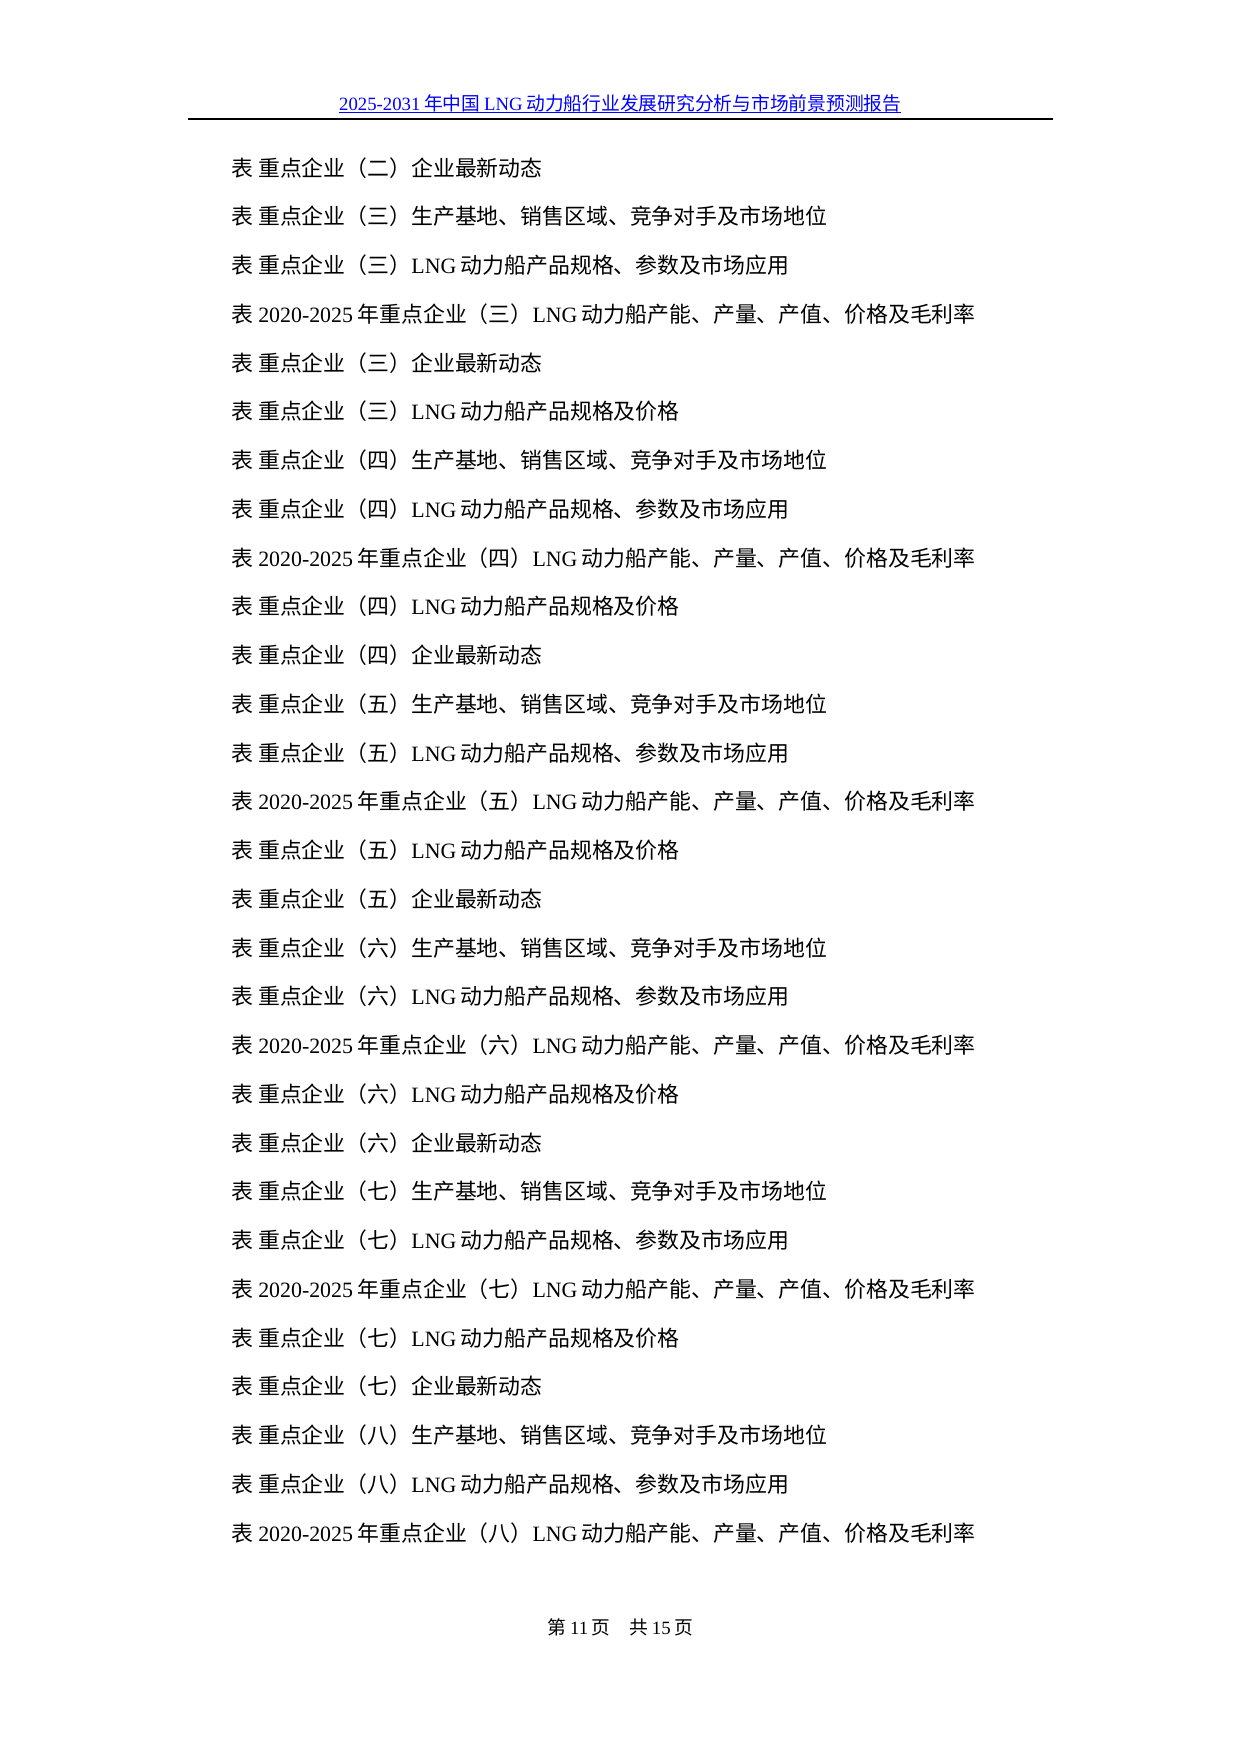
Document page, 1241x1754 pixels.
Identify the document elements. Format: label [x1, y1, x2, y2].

text [187, 150, 1053, 1548]
